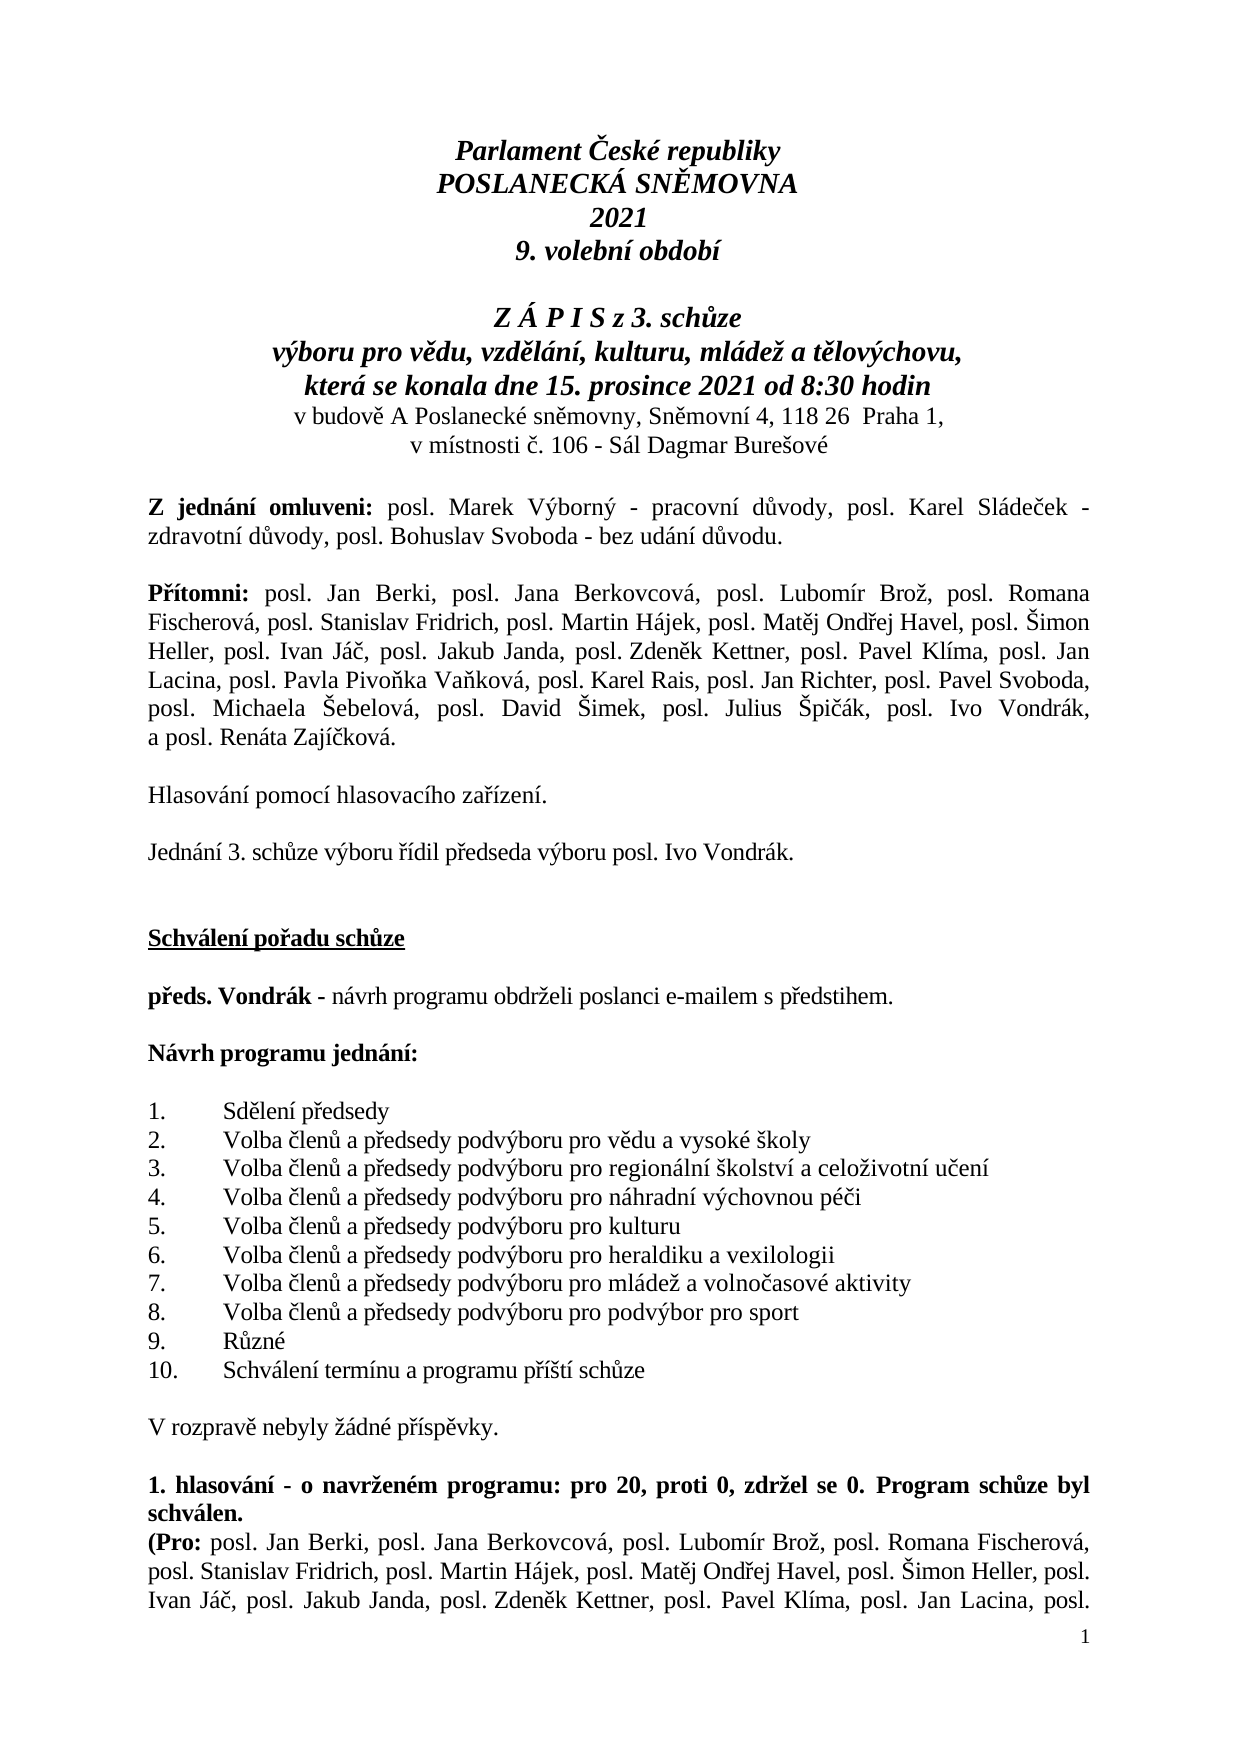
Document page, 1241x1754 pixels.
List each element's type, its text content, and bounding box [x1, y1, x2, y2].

text předs. Vondrák - návrh programu obdrželi poslanci e-mailem s předstihem. [148, 981, 1090, 1010]
text 9. volební období [148, 233, 1090, 267]
text která se konala dne 15. prosince 2021 od 8:30 hodin [148, 368, 1090, 401]
text 8. Volba členů a předsedy podvýboru pro podvýbor pro sport [148, 1297, 1090, 1326]
text V rozpravě nebyly žádné příspěvky. [148, 1412, 1090, 1441]
text Z Á P I S z 3. schůze [148, 301, 1090, 334]
text v místnosti č. 106 - Sál Dagmar Burešové [148, 430, 1090, 459]
text 1. hlasování - o navrženém programu: pro 20, proti 0, zdržel se 0. Program schůze byl schválen. [148, 1470, 1090, 1527]
text POSLANECKÁ SNĚMOVNA [148, 166, 1090, 200]
text v budově A Poslanecké sněmovny, Sněmovní 4, 118 26 Praha 1, [148, 401, 1090, 430]
text 2. Volba členů a předsedy podvýboru pro vědu a vysoké školy [148, 1125, 1090, 1153]
text Schválení pořadu schůze [148, 923, 1090, 952]
text Návrh programu jednání: [148, 1038, 1090, 1067]
text Parlament České republiky [148, 133, 1090, 166]
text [148, 1527, 1090, 1613]
text 3. Volba členů a předsedy podvýboru pro regionální školství a celoživotní učení [148, 1153, 1090, 1182]
text 2021 [148, 200, 1090, 233]
text Hlasování pomocí hlasovacího zařízení. [148, 780, 1090, 808]
text Přítomni: posl. Jan Berki, posl. Jana Berkovcová, posl. Lubomír Brož, posl. Romana Fischerová, posl. Stanislav Fridrich, posl. Martin Hájek, posl. Matěj Ondřej Havel, posl. Šimon Heller, posl. Ivan Jáč, posl. Jakub Janda, posl. Zdeněk Kettner, posl. Pavel Klíma, posl. Jan Lacina, posl. Pavla Pivoňka Vaňková, posl. Karel Rais, posl. Jan Richter, posl. Pavel Svoboda, posl. Michaela Šebelová, posl. David Šimek, posl. Julius Špičák, posl. Ivo Vondrák, a posl. Renáta Zajíčková. [148, 578, 1090, 751]
text 4. Volba členů a předsedy podvýboru pro náhradní výchovnou péči [148, 1182, 1090, 1211]
text 10. Schválení termínu a programu příští schůze [148, 1355, 1090, 1383]
text 7. Volba členů a předsedy podvýboru pro mládež a volnočasové aktivity [148, 1268, 1090, 1297]
text 1. Sdělení předsedy [148, 1096, 1090, 1125]
text Z jednání omluveni: posl. Marek Výborný - pracovní důvody, posl. Karel Sládeček - zdravotní důvody, posl. Bohuslav Svoboda - bez udání důvodu. [148, 492, 1090, 550]
text 5. Volba členů a předsedy podvýboru pro kulturu [148, 1211, 1090, 1240]
text 9. Různé [148, 1326, 1090, 1355]
text Jednání 3. schůze výboru řídil předseda výboru posl. Ivo Vondrák. [148, 837, 1090, 866]
text výboru pro vědu, vzdělání, kulturu, mládež a tělovýchovu, [148, 334, 1090, 368]
text 6. Volba členů a předsedy podvýboru pro heraldiku a vexilologii [148, 1240, 1090, 1268]
